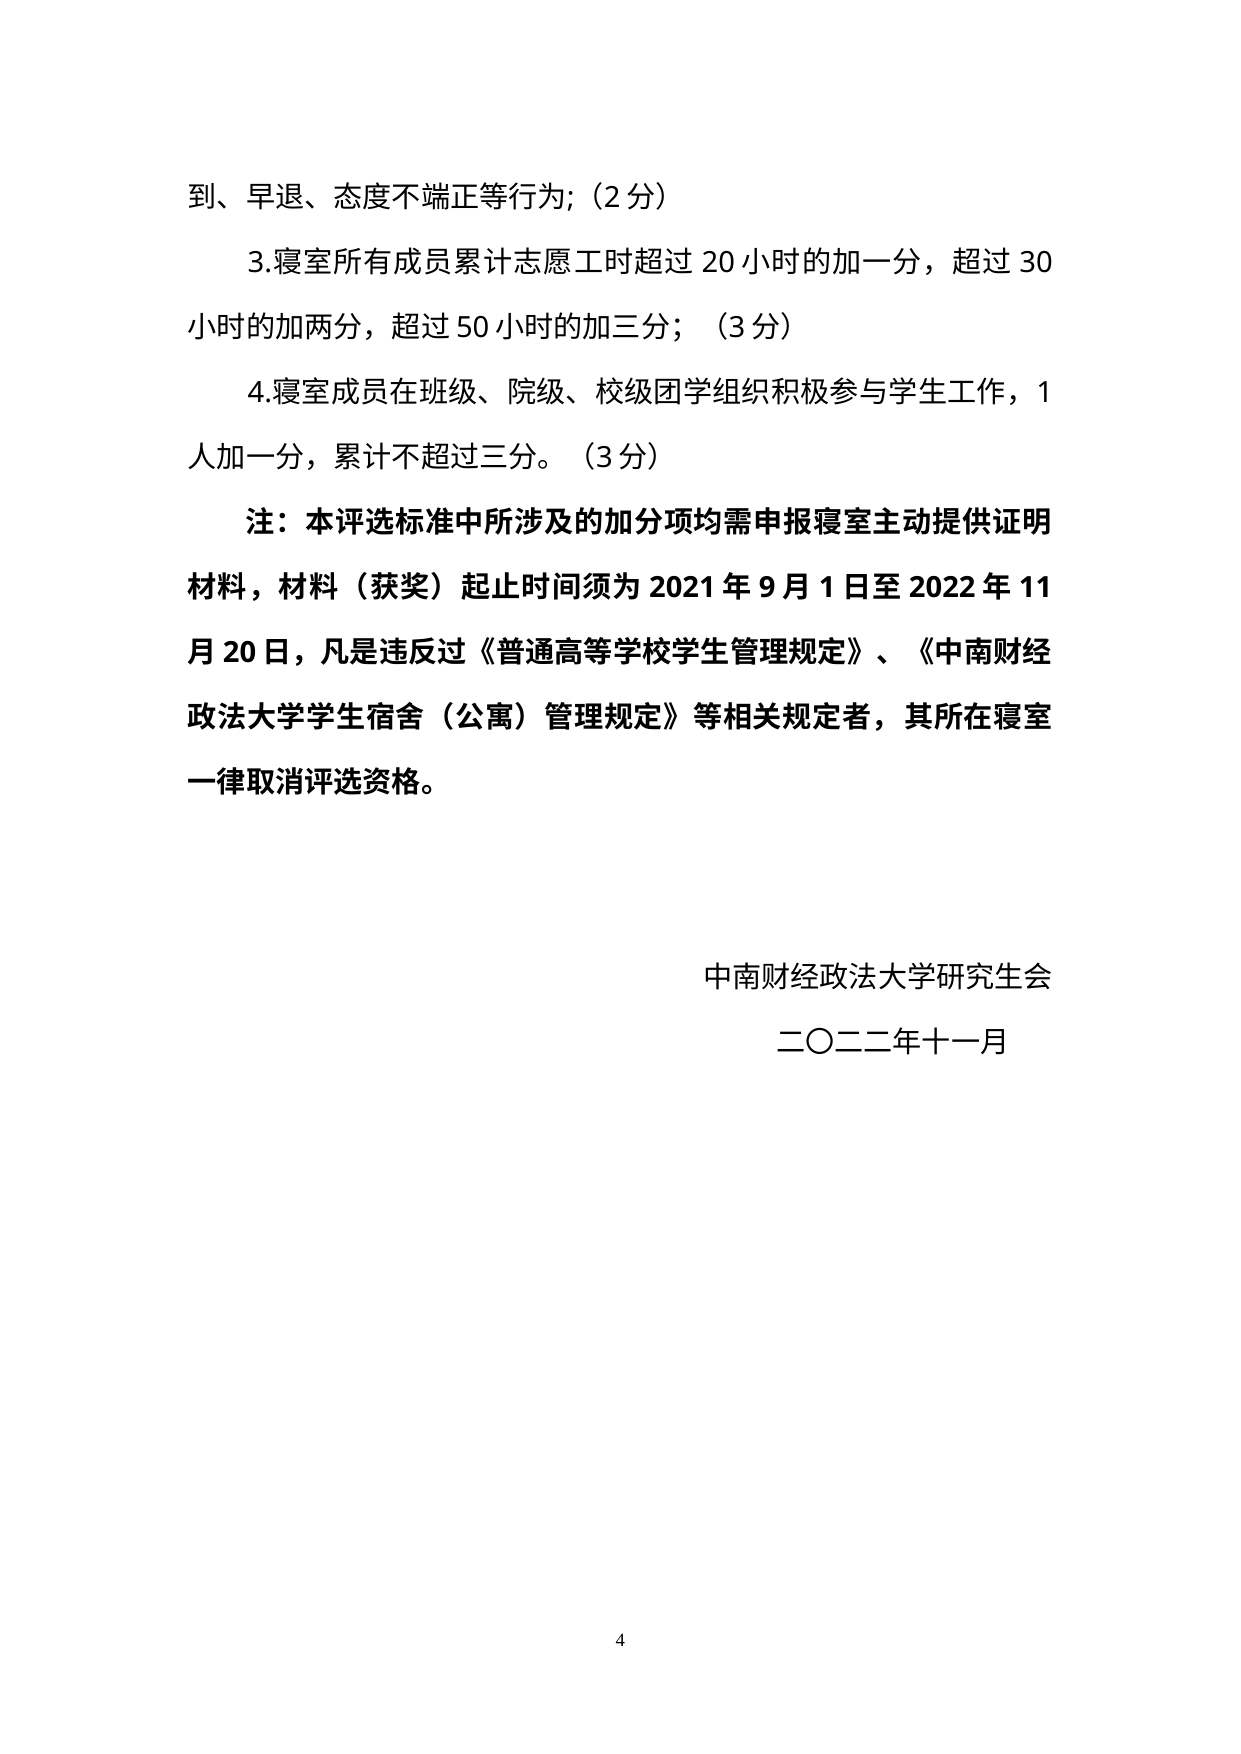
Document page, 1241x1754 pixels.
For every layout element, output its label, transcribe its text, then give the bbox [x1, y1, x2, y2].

text 二〇二二年十一月 [187, 1007, 1009, 1072]
text 3.寝室所有成员累计志愿工时超过20小时的加一分，超过30小时的加两分，超过50小时的加三分；（3分） [187, 227, 1053, 357]
text 中南财经政法大学研究生会 [187, 942, 1053, 1007]
text 注：本评选标准中所涉及的加分项均需申报寝室主动提供证明材料，材料（获奖）起止时间须为2021年9月1日至2022年11月20日，凡是违反过《普通高等学校学生管理规定》、《中南财经政法大学学生宿舍（公寓）管理规定》等相关规定者，其所在寝室一律取消评选资格。 [187, 487, 1053, 812]
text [187, 162, 1053, 227]
text 4.寝室成员在班级、院级、校级团学组织积极参与学生工作，1人加一分，累计不超过三分。（3分） [187, 357, 1053, 487]
